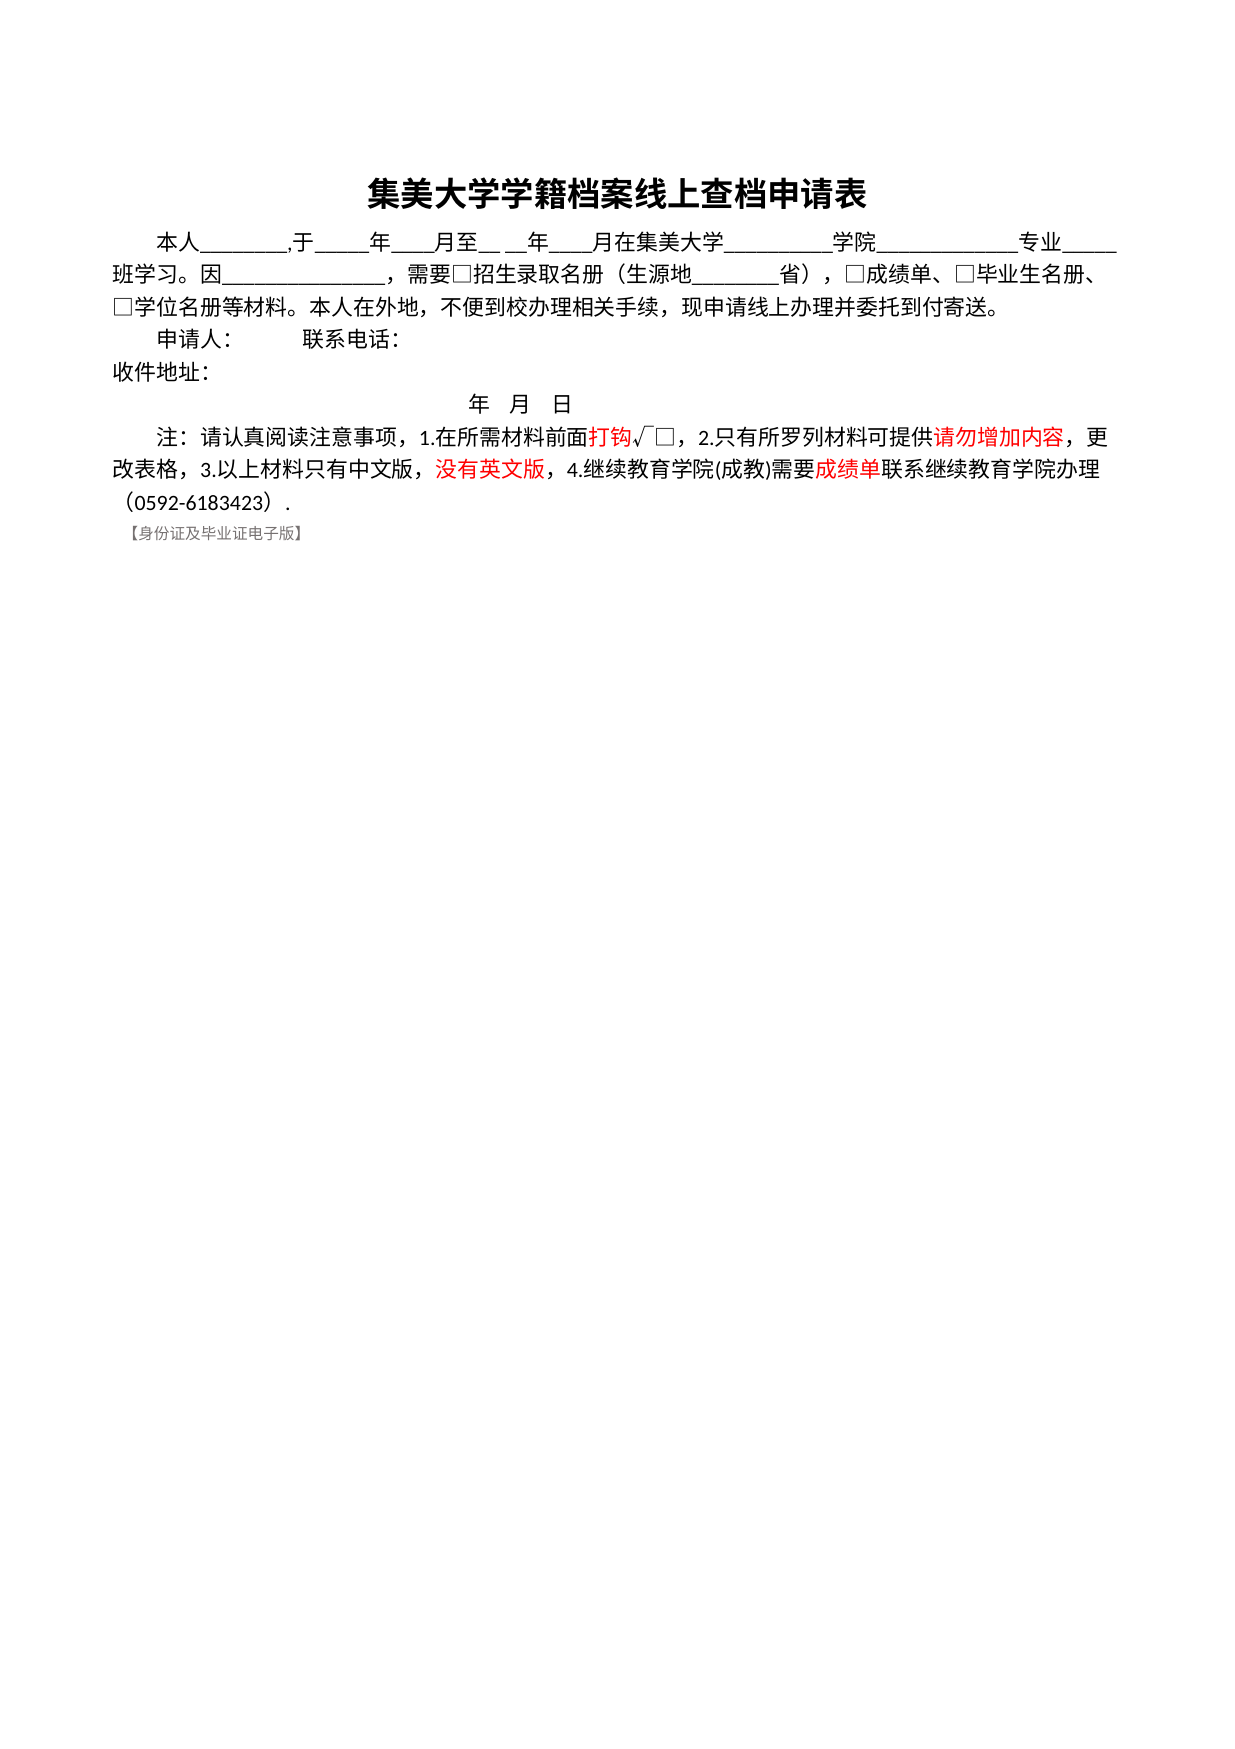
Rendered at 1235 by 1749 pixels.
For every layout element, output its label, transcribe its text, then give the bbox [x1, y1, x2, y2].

text 注：请认真阅读注意事项，1.在所需材料前面打钩√□，2.只有所罗列材料可提供请勿增加内容，更改表格，3.以上材料只有中文版，没有英文版，4.继续教育学院(成教)需要成绩单联系继续教育学院办理（0592-6183423）. [112, 419, 1122, 517]
text 年 月 日 [112, 387, 1122, 419]
text 收件地址： [112, 354, 1122, 387]
text 【身份证及毕业证电子版】 [112, 517, 1122, 549]
text 集美大学学籍档案线上查档申请表 [112, 159, 1122, 224]
text 申请人： 联系电话： [112, 322, 1122, 354]
text 本人________,于_____年____月至__ __年____月在集美大学__________学院_____________专业_____班学习。因_______________，需要□招生录取名册（生源地________省），□成绩单、□毕业生名册、□学位名册等材料。本人在外地，不便到校办理相关手续，现申请线上办理并委托到付寄送。 [112, 224, 1122, 322]
